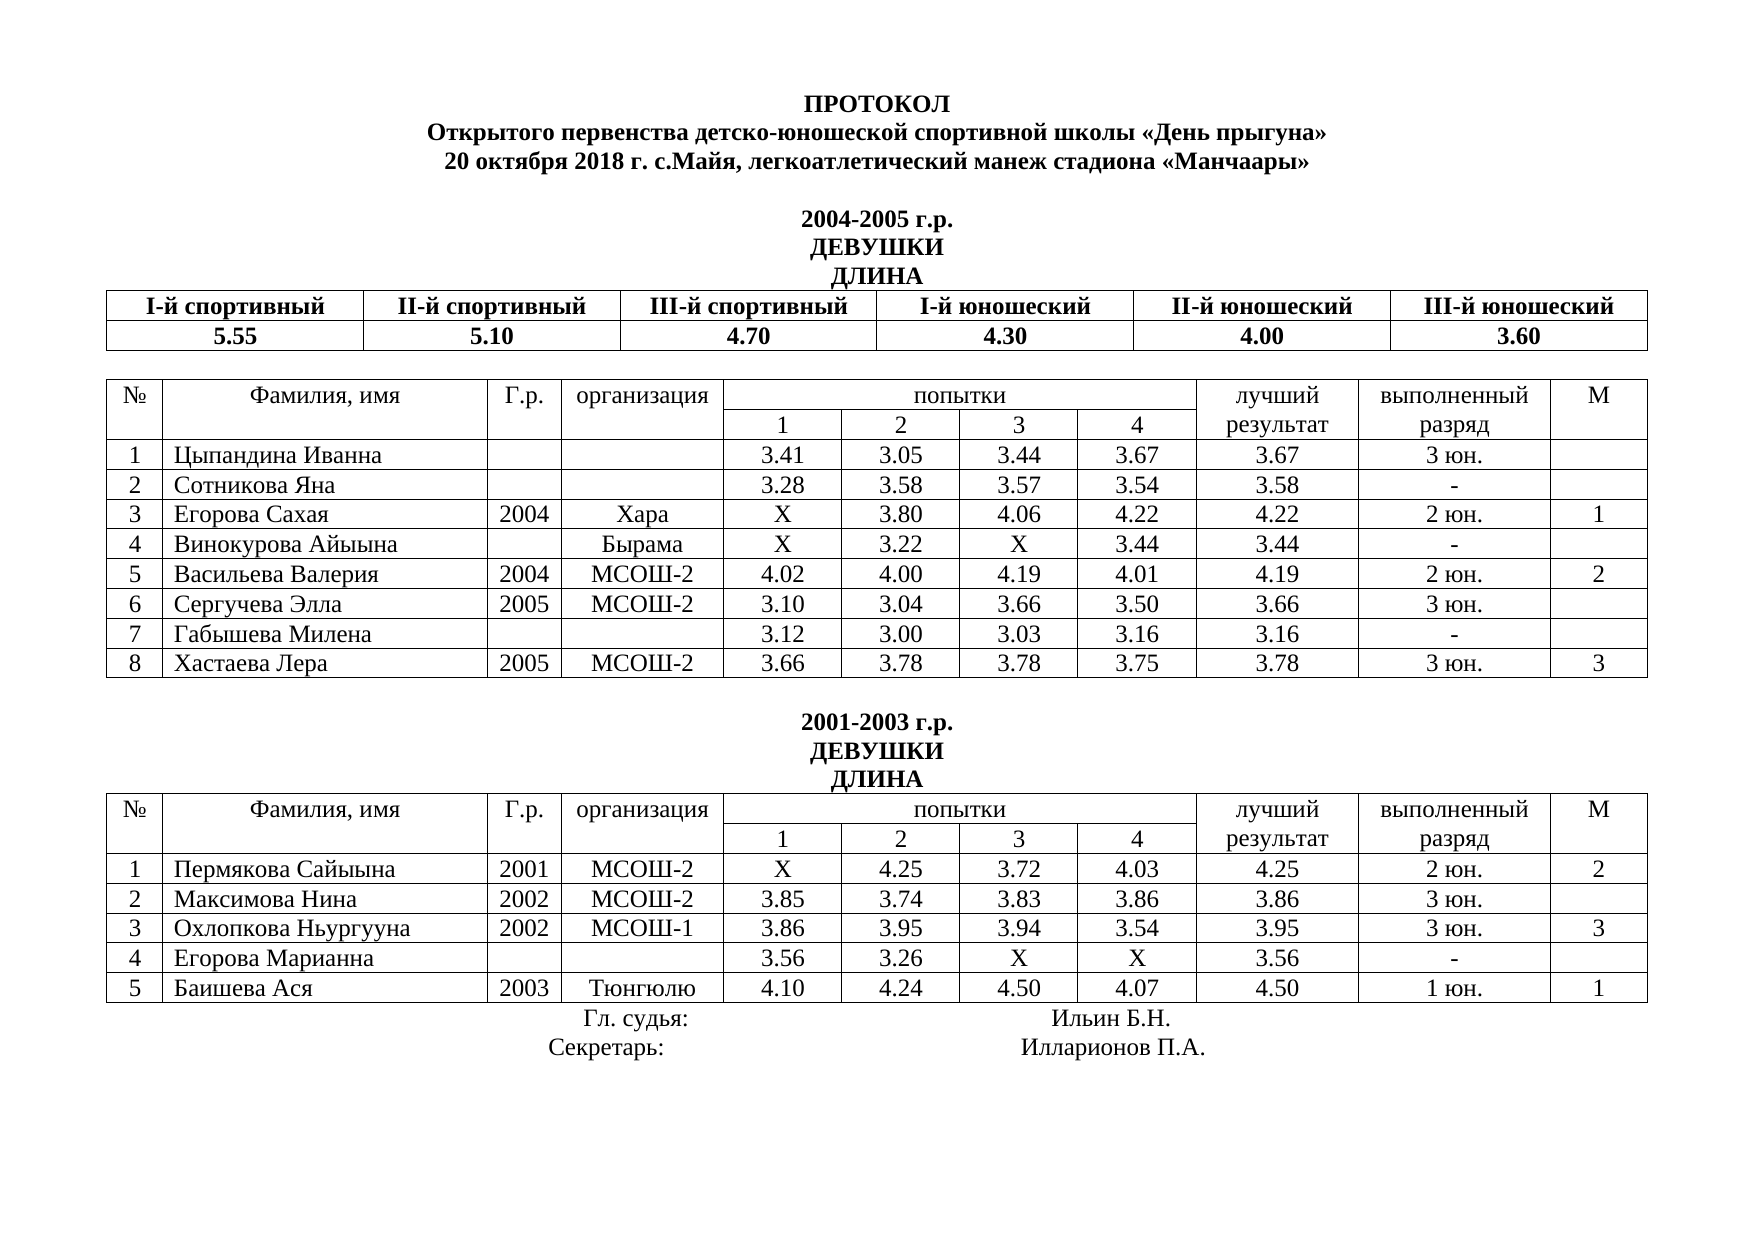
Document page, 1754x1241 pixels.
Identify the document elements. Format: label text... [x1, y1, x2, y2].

table_cell 3.66 [1197, 589, 1358, 618]
table_cell - [1359, 619, 1550, 647]
table_cell 2 юн. [1359, 559, 1550, 588]
table_cell 3.74 [842, 884, 959, 912]
table_cell 3.67 [1078, 440, 1196, 469]
table_cell 3 юн. [1359, 589, 1550, 618]
table_cell Х [960, 529, 1077, 558]
table_cell 4.03 [1078, 854, 1196, 883]
table_cell 4.07 [1078, 973, 1196, 1002]
table_cell 7 [107, 619, 162, 647]
table_header выполненный разряд [1359, 380, 1550, 439]
table_cell 4.50 [1197, 973, 1358, 1002]
table_cell 5.10 [364, 321, 620, 349]
table_cell 3.22 [842, 529, 959, 558]
table_header II-й спортивный [364, 291, 620, 320]
table_cell Бырама [562, 529, 723, 558]
text ДЕВУШКИ [118, 232, 1636, 261]
table_cell МСОШ-1 [562, 914, 723, 942]
table_cell 3 юн. [1359, 440, 1550, 469]
table_cell Х [724, 529, 841, 558]
table_cell Максимова Нина [163, 884, 487, 912]
text 20 октября 2018 г. с.Майя, легкоатлетический манеж стадиона «Манчаары» [118, 146, 1636, 175]
table_header № [107, 794, 162, 853]
table_cell 3 юн. [1359, 884, 1550, 912]
table_cell Х [724, 854, 841, 883]
table_cell 1 [724, 824, 841, 853]
table_cell МСОШ-2 [562, 559, 723, 588]
table_cell МСОШ-2 [562, 854, 723, 883]
table_cell 3 [960, 410, 1077, 439]
table_cell 4.25 [842, 854, 959, 883]
table_cell 2 юн. [1359, 500, 1550, 528]
table_header Г.р. [488, 380, 561, 439]
table_cell 5 [107, 973, 162, 1002]
table_cell 3.86 [724, 914, 841, 942]
table_cell 1 юн. [1359, 973, 1550, 1002]
text ПРОТОКОЛ [118, 89, 1636, 117]
table_header М [1551, 794, 1647, 853]
table_cell 4.70 [621, 321, 876, 349]
table_header выполненный разряд [1359, 794, 1550, 853]
table_cell 1 [1551, 973, 1647, 1002]
table_cell 2 [1551, 559, 1647, 588]
table_cell [562, 943, 723, 972]
table_cell 3.58 [1197, 470, 1358, 498]
table_cell 4.02 [724, 559, 841, 588]
table_header М [1551, 380, 1647, 439]
table_cell 3.78 [960, 649, 1077, 677]
table_cell - [1359, 529, 1550, 558]
table_cell 4.00 [1134, 321, 1390, 349]
table_cell 3.56 [724, 943, 841, 972]
table_cell 4 [107, 943, 162, 972]
text ДЛИНА [118, 764, 1636, 793]
table_cell 3.50 [1078, 589, 1196, 618]
table_cell 3.44 [1078, 529, 1196, 558]
table_cell 2 [107, 470, 162, 498]
table_cell 3.54 [1078, 914, 1196, 942]
table_header II-й юношеский [1134, 291, 1390, 320]
table_cell 3.66 [960, 589, 1077, 618]
table_cell 3.26 [842, 943, 959, 972]
table_cell Хара [562, 500, 723, 528]
table_header лучший результат [1197, 380, 1358, 439]
table_cell 3.54 [1078, 470, 1196, 498]
text Гл. судья: Ильин Б.Н. [118, 1003, 1636, 1032]
table_cell 3 [960, 824, 1077, 853]
table_cell 4.50 [960, 973, 1077, 1002]
table_cell 2004 [488, 500, 561, 528]
table_cell 4.25 [1197, 854, 1358, 883]
table_cell 4.01 [1078, 559, 1196, 588]
table_cell 3 [107, 500, 162, 528]
table_cell 3.56 [1197, 943, 1358, 972]
table_cell 3.28 [724, 470, 841, 498]
table_cell 6 [107, 589, 162, 618]
table_cell [1551, 619, 1647, 647]
table_cell 3.75 [1078, 649, 1196, 677]
table_cell 4.06 [960, 500, 1077, 528]
table_header Фамилия, имя [163, 794, 487, 853]
table_cell [1551, 884, 1647, 912]
table_cell 2005 [488, 649, 561, 677]
table_cell [488, 470, 561, 498]
table_cell Х [1078, 943, 1196, 972]
table_cell 3.94 [960, 914, 1077, 942]
table_cell [1551, 589, 1647, 618]
table_cell 3.58 [842, 470, 959, 498]
table_cell Охлопкова Ньургууна [163, 914, 487, 942]
table_cell 3.95 [842, 914, 959, 942]
table_cell 4.00 [842, 559, 959, 588]
text 2001-2003 г.р. [118, 707, 1636, 736]
table_cell 4.19 [1197, 559, 1358, 588]
table_cell 4 [1078, 824, 1196, 853]
text 2004-2005 г.р. [118, 204, 1636, 232]
table_cell 4.30 [877, 321, 1133, 349]
table_cell 3.57 [960, 470, 1077, 498]
table_cell - [1359, 470, 1550, 498]
table_cell [562, 619, 723, 647]
text ДЕВУШКИ [118, 736, 1636, 764]
table_header попытки [724, 380, 1196, 409]
table_cell 3.16 [1078, 619, 1196, 647]
text ДЛИНА [118, 261, 1636, 290]
table_cell Хастаева Лера [163, 649, 487, 677]
table_cell 4.24 [842, 973, 959, 1002]
table_cell [1551, 470, 1647, 498]
table_cell Цыпандина Иванна [163, 440, 487, 469]
table_cell 2002 [488, 884, 561, 912]
table_cell Пермякова Сайыына [163, 854, 487, 883]
table_header № [107, 380, 162, 439]
table_cell 3.80 [842, 500, 959, 528]
table_cell 3.78 [842, 649, 959, 677]
table_cell 4 [107, 529, 162, 558]
table_cell 3.44 [1197, 529, 1358, 558]
table_cell 2003 [488, 973, 561, 1002]
table_cell 4.22 [1078, 500, 1196, 528]
table_cell [1551, 943, 1647, 972]
table_cell 2 [107, 884, 162, 912]
table_cell [488, 619, 561, 647]
table_cell Сотникова Яна [163, 470, 487, 498]
table_cell [562, 470, 723, 498]
table_cell Егорова Марианна [163, 943, 487, 972]
table_cell Васильева Валерия [163, 559, 487, 588]
table_cell 1 [107, 854, 162, 883]
table_cell [1551, 440, 1647, 469]
table_cell 3 юн. [1359, 914, 1550, 942]
text Секретарь: Илларионов П.А. [118, 1032, 1636, 1060]
table_cell 4 [1078, 410, 1196, 439]
table_cell 3.05 [842, 440, 959, 469]
table_cell Винокурова Айыына [163, 529, 487, 558]
table_cell 2 [842, 410, 959, 439]
table_header организация [562, 380, 723, 439]
table_cell 3.41 [724, 440, 841, 469]
table_cell 3.72 [960, 854, 1077, 883]
table_cell 3 [1551, 914, 1647, 942]
table_cell МСОШ-2 [562, 884, 723, 912]
table_cell Сергучева Элла [163, 589, 487, 618]
table_cell 3.16 [1197, 619, 1358, 647]
table_cell [488, 943, 561, 972]
table_cell 2 юн. [1359, 854, 1550, 883]
table_cell - [1359, 943, 1550, 972]
table_cell 3.04 [842, 589, 959, 618]
table_cell Габышева Милена [163, 619, 487, 647]
table_header III-й юношеский [1391, 291, 1647, 320]
table_cell 4.19 [960, 559, 1077, 588]
table_cell 1 [107, 440, 162, 469]
table_cell Тюнгюлю [562, 973, 723, 1002]
table_cell 3.78 [1197, 649, 1358, 677]
table_cell [488, 529, 561, 558]
table_cell 2004 [488, 559, 561, 588]
table_cell 3.60 [1391, 321, 1647, 349]
table_cell 3.83 [960, 884, 1077, 912]
table_cell 1 [724, 410, 841, 439]
text Открытого первенства детско-юношеской спортивной школы «День прыгуна» [118, 117, 1636, 146]
table_cell 3.12 [724, 619, 841, 647]
table_header лучший результат [1197, 794, 1358, 853]
table_cell 8 [107, 649, 162, 677]
table_cell 3.03 [960, 619, 1077, 647]
table_cell [488, 440, 561, 469]
table_cell 2001 [488, 854, 561, 883]
table_cell [562, 440, 723, 469]
table_cell 3 юн. [1359, 649, 1550, 677]
table_cell Х [724, 500, 841, 528]
table_cell [1551, 529, 1647, 558]
table_header попытки [724, 794, 1196, 823]
table_cell 3.86 [1197, 884, 1358, 912]
table_cell 3 [107, 914, 162, 942]
table_cell 3.44 [960, 440, 1077, 469]
table_cell 4.22 [1197, 500, 1358, 528]
table_cell 5.55 [107, 321, 363, 349]
table_header III-й спортивный [621, 291, 876, 320]
table_cell 3.95 [1197, 914, 1358, 942]
table_cell 3.00 [842, 619, 959, 647]
table_cell 2002 [488, 914, 561, 942]
table_header Фамилия, имя [163, 380, 487, 439]
table_cell 1 [1551, 500, 1647, 528]
table_cell 3.10 [724, 589, 841, 618]
table_cell МСОШ-2 [562, 589, 723, 618]
table_cell Х [960, 943, 1077, 972]
table_cell Баишева Ася [163, 973, 487, 1002]
table_cell 2 [842, 824, 959, 853]
table_cell 3.86 [1078, 884, 1196, 912]
table_cell Егорова Сахая [163, 500, 487, 528]
table_header I-й юношеский [877, 291, 1133, 320]
table_header Г.р. [488, 794, 561, 853]
table_cell 2 [1551, 854, 1647, 883]
table_cell 4.10 [724, 973, 841, 1002]
table_cell 3.67 [1197, 440, 1358, 469]
table_cell 3 [1551, 649, 1647, 677]
table_cell МСОШ-2 [562, 649, 723, 677]
table_cell 2005 [488, 589, 561, 618]
table_cell 3.85 [724, 884, 841, 912]
table_header I-й спортивный [107, 291, 363, 320]
table_cell 5 [107, 559, 162, 588]
table_header организация [562, 794, 723, 853]
table_cell 3.66 [724, 649, 841, 677]
